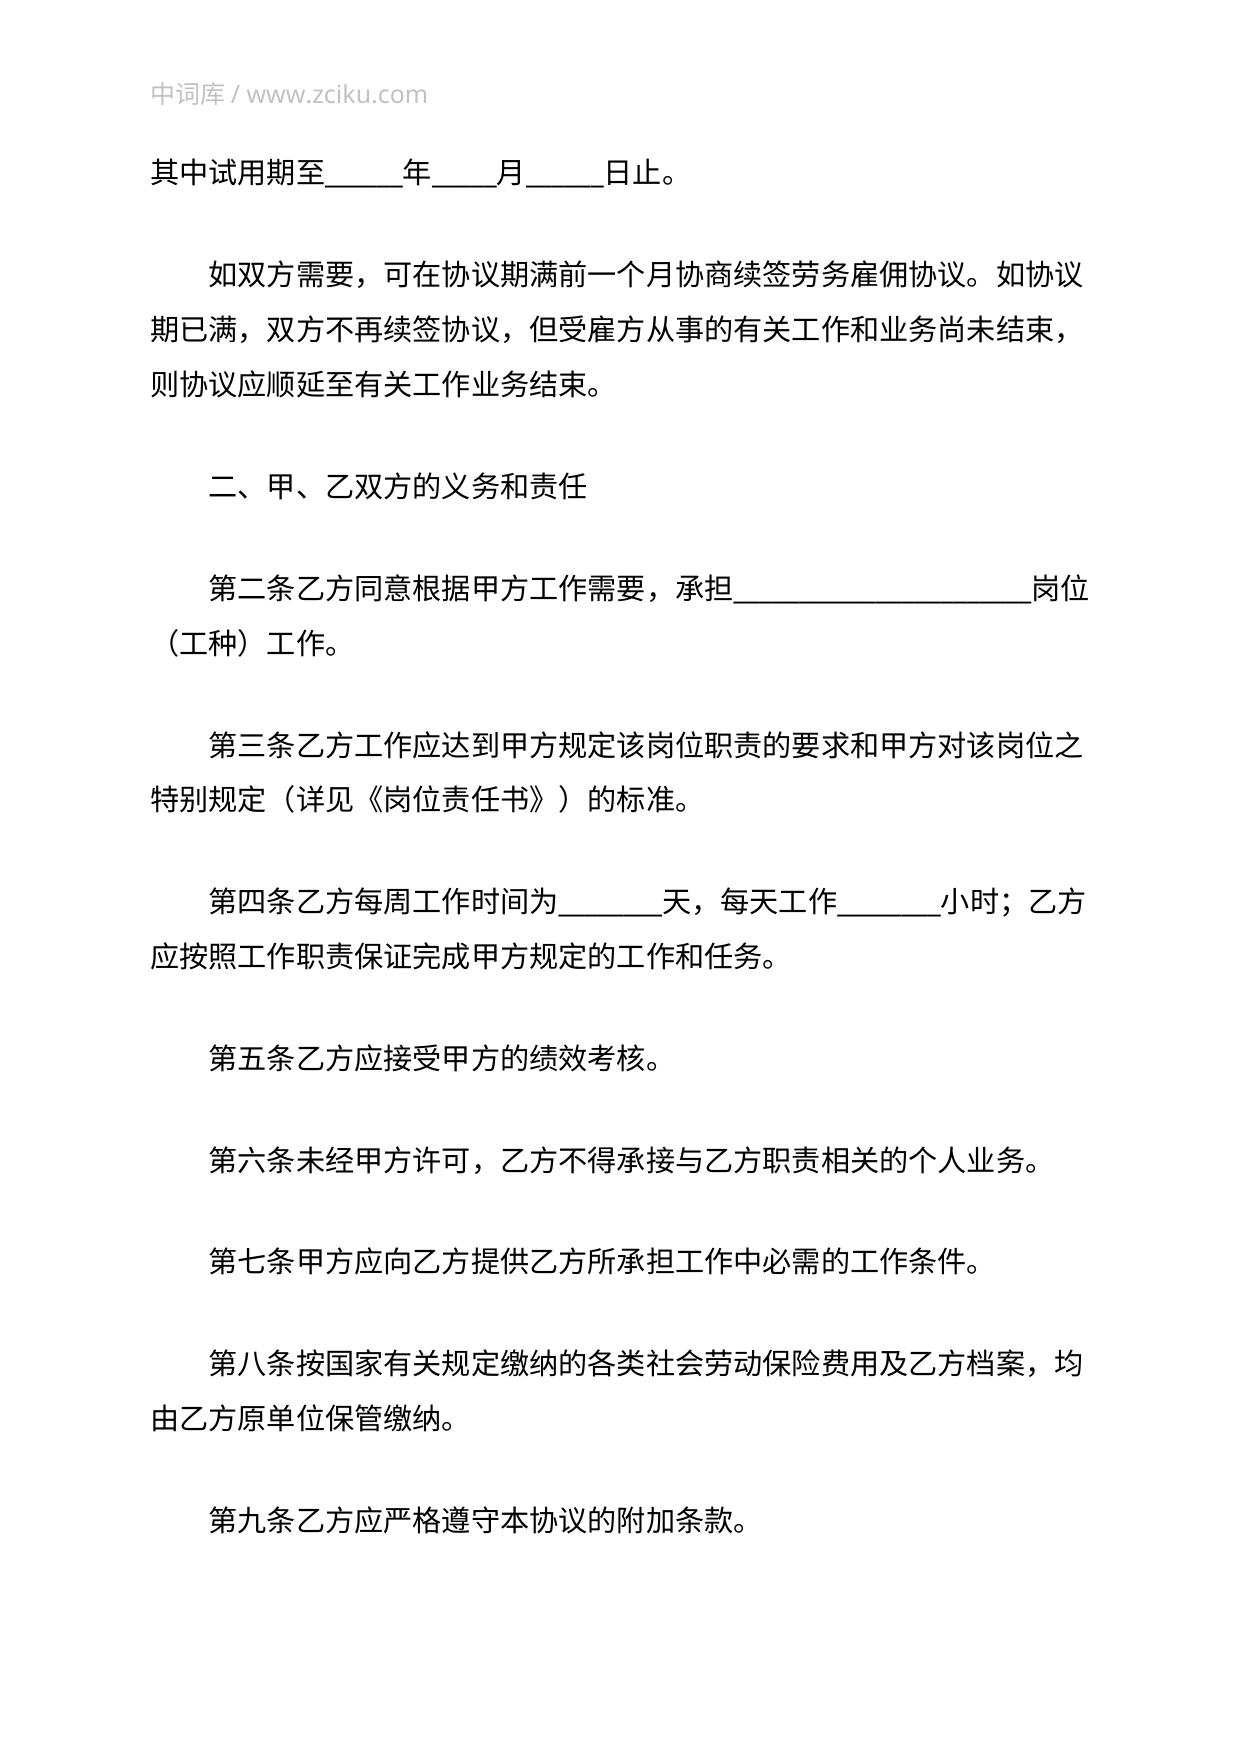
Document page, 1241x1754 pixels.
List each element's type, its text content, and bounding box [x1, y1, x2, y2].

text 二、甲、乙双方的义务和责任 [150, 463, 1090, 506]
text 第二条乙方同意根据甲方工作需要，承担_______________________岗位（工种）工作。 [150, 565, 1090, 663]
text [150, 150, 1090, 192]
text 如双方需要，可在协议期满前一个月协商续签劳务雇佣协议。如协议期已满，双方不再续签协议，但受雇方从事的有关工作和业务尚未结束，则协议应顺延至有关工作业务结束。 [150, 252, 1090, 404]
text 第八条按国家有关规定缴纳的各类社会劳动保险费用及乙方档案，均由乙方原单位保管缴纳。 [150, 1341, 1090, 1438]
text 第四条乙方每周工作时间为________天，每天工作________小时；乙方应按照工作职责保证完成甲方规定的工作和任务。 [150, 879, 1090, 976]
text 第九条乙方应严格遵守本协议的附加条款。 [150, 1497, 1090, 1540]
text 第三条乙方工作应达到甲方规定该岗位职责的要求和甲方对该岗位之特别规定（详见《岗位责任书》）的标准。 [150, 722, 1090, 819]
text 第七条甲方应向乙方提供乙方所承担工作中必需的工作条件。 [150, 1239, 1090, 1281]
text 第五条乙方应接受甲方的绩效考核。 [150, 1036, 1090, 1078]
text 第六条未经甲方许可，乙方不得承接与乙方职责相关的个人业务。 [150, 1137, 1090, 1179]
